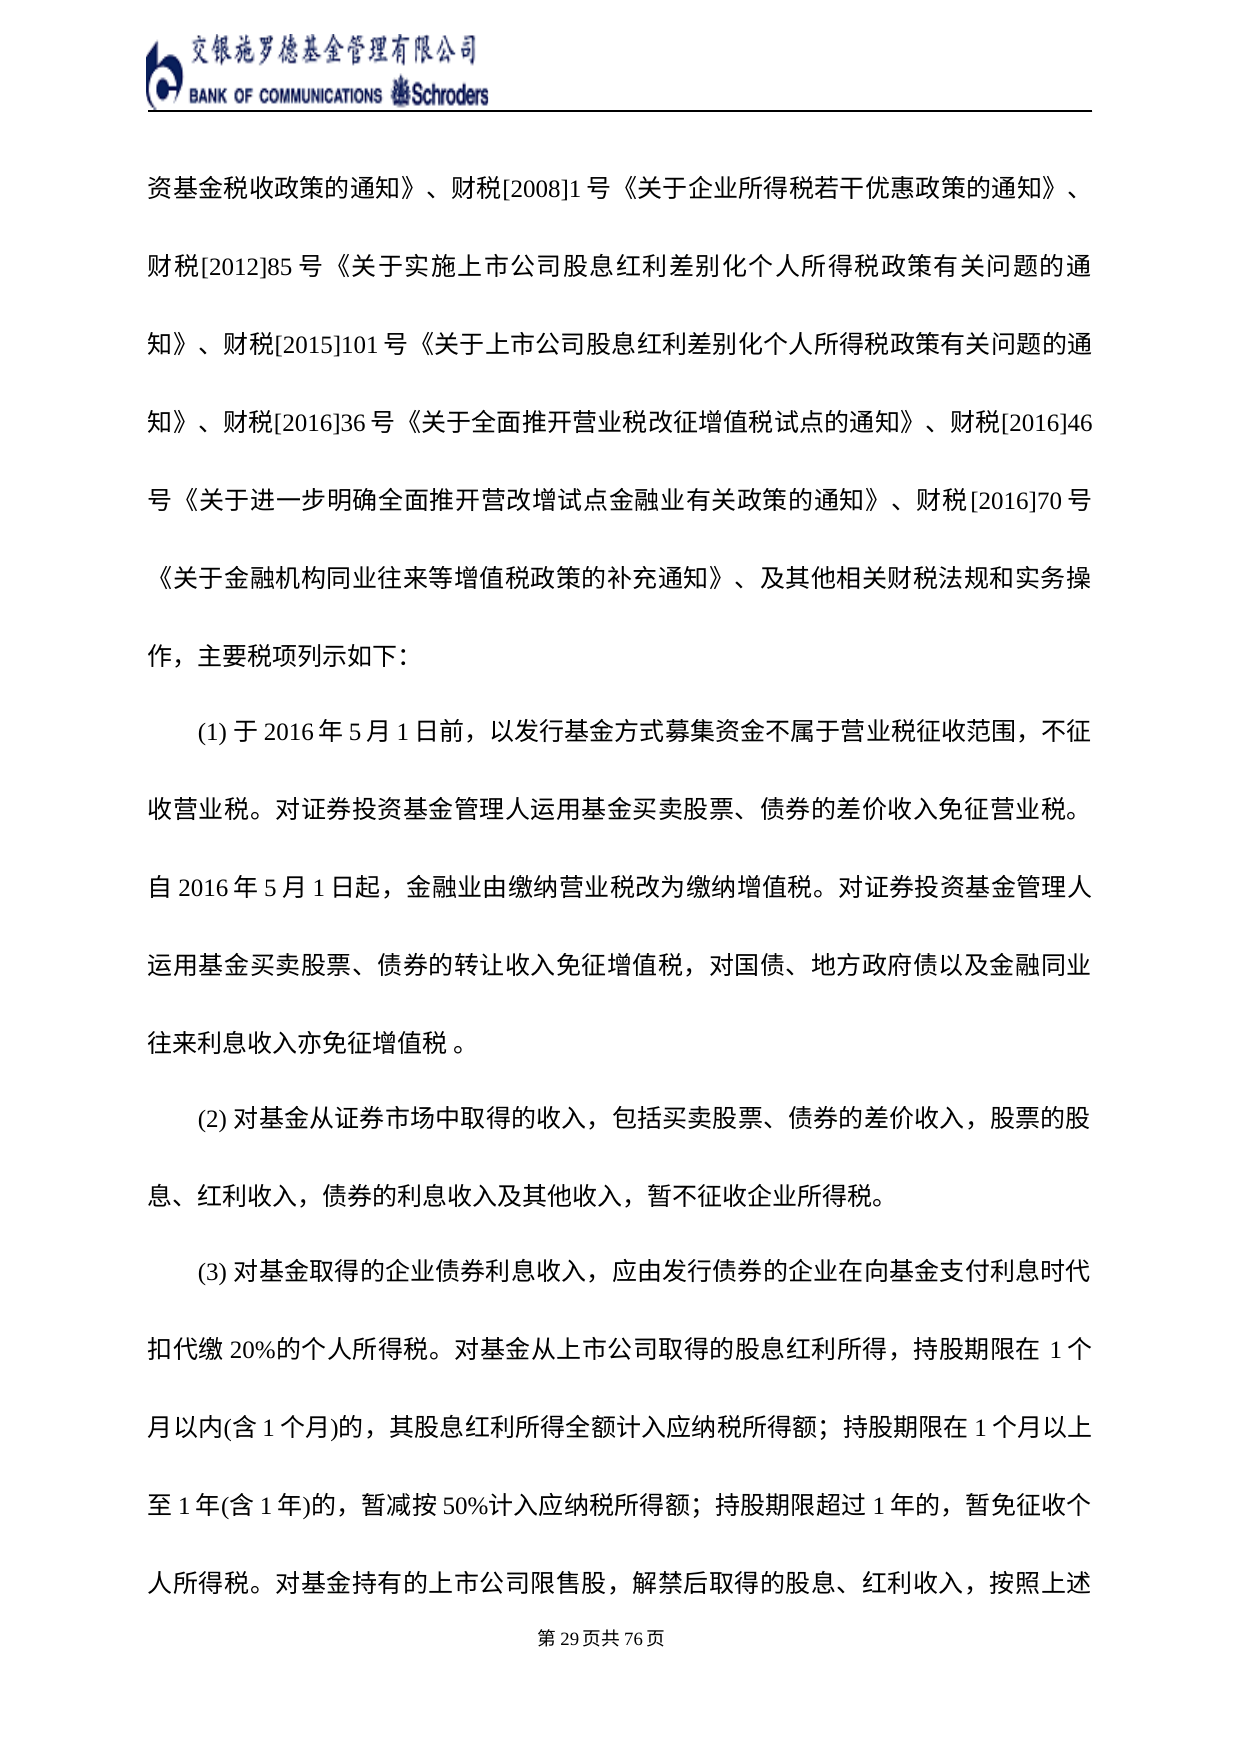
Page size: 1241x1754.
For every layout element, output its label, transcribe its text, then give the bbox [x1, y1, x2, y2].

text (2) 对基金从证券市场中取得的收入，包括买卖股票、债券的差价收入，股票的股息、红利收入，债券的利息收入及其他收入，暂不征收企业所得税。 [148, 1084, 1092, 1227]
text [148, 1237, 1092, 1614]
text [148, 154, 1092, 687]
text (1) 于2016年5月1日前，以发行基金方式募集资金不属于营业税征收范围，不征收营业税。对证券投资基金管理人运用基金买卖股票、债券的差价收入免征营业税。自2016年5月1日起，金融业由缴纳营业税改为缴纳增值税。对证券投资基金管理人运用基金买卖股票、债券的转让收入免征增值税，对国债、地方政府债以及金融同业往来利息收入亦免征增值税 。 [148, 697, 1092, 1074]
picture [146, 34, 489, 110]
